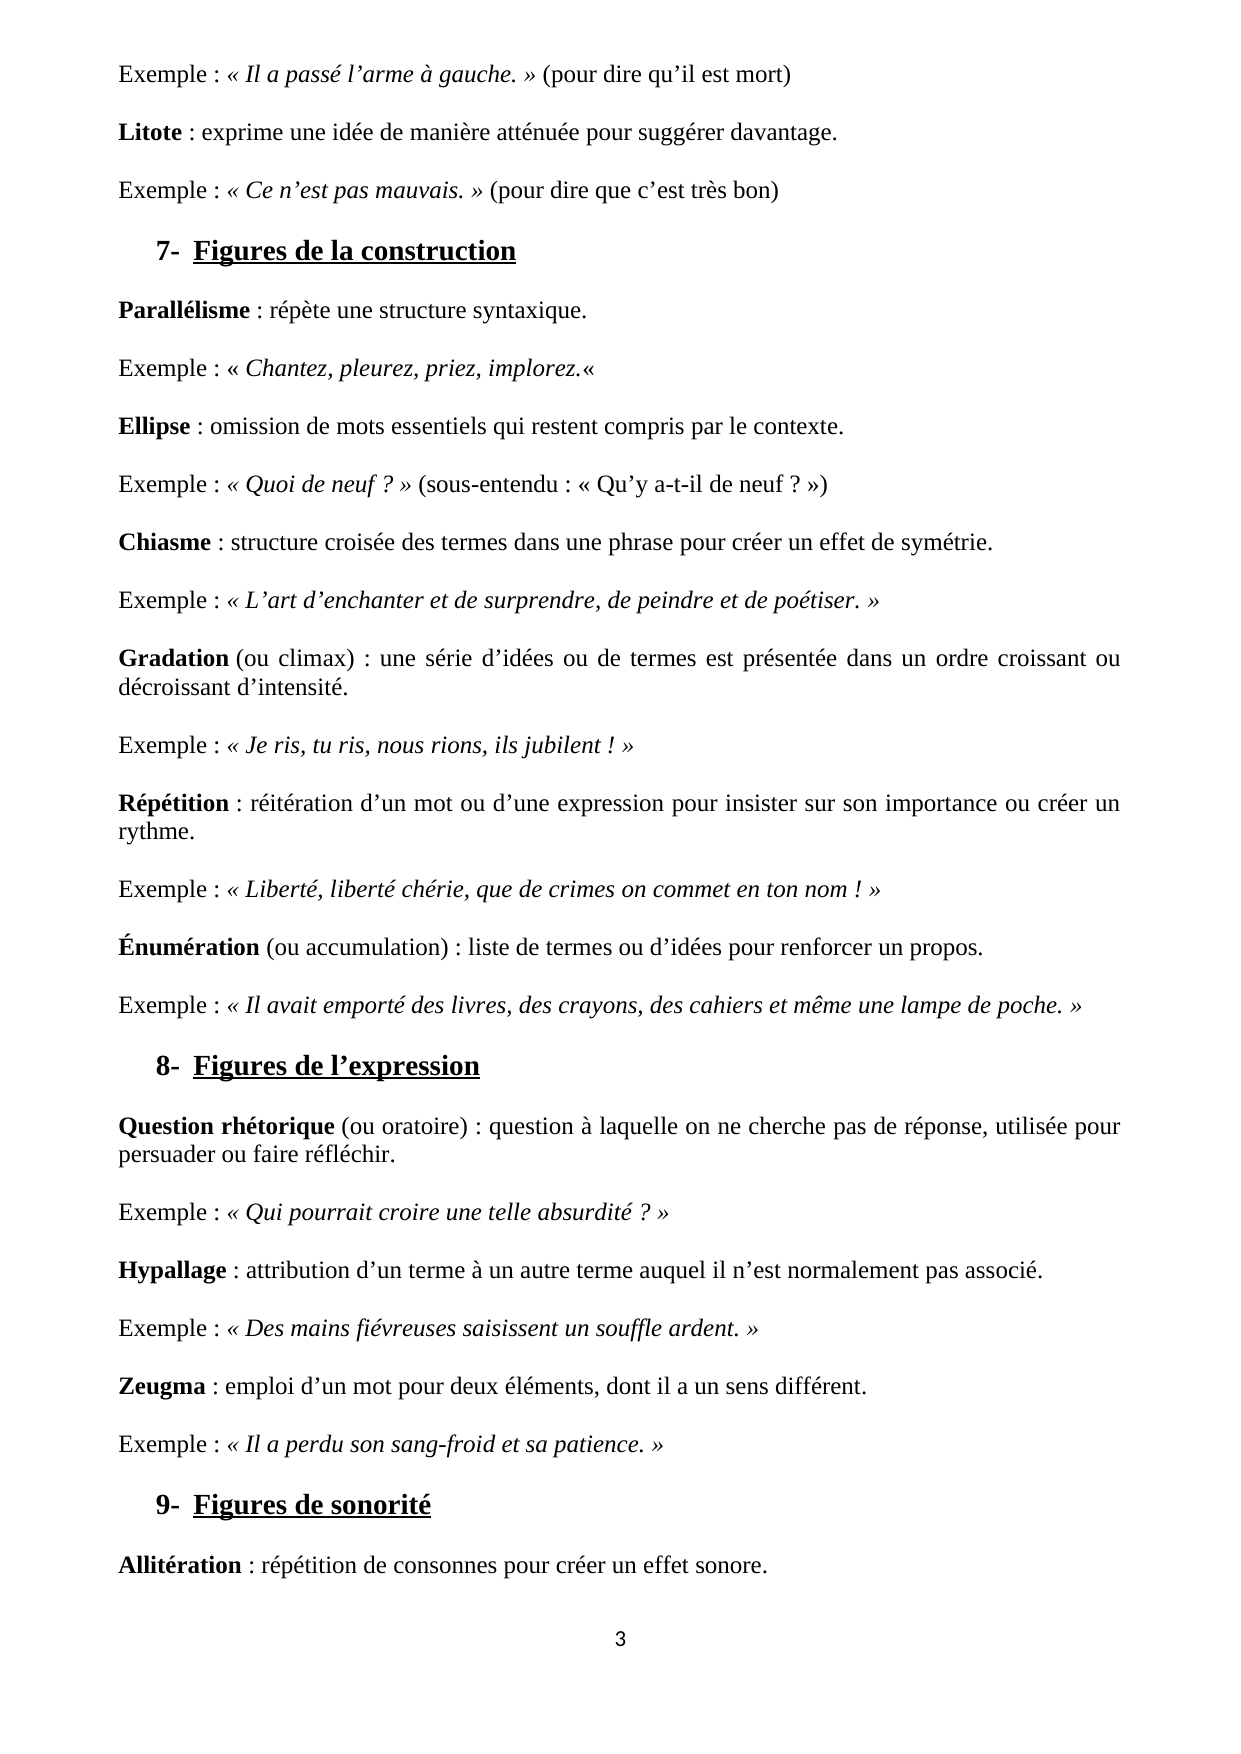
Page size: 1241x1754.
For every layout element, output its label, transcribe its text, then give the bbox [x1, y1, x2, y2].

subtitle Figures de la construction [156, 233, 1122, 266]
text Zeugma : emploi d’un mot pour deux éléments, dont il a un sens différent. [118, 1371, 1122, 1400]
text Gradation (ou climax) : une série d’idées ou de termes est présentée dans un ordre croissant ou décroissant d’intensité. [118, 643, 1122, 701]
text Exemple : « Il avait emporté des livres, des crayons, des cahiers et même une lampe de poche. » [118, 990, 1122, 1019]
text Parallélisme : répète une structure syntaxique. [118, 296, 1122, 324]
text Répétition : réitération d’un mot ou d’une expression pour insister sur son importance ou créer un rythme. [118, 788, 1122, 845]
text Énumération (ou accumulation) : liste de termes ou d’idées pour renforcer un propos. [118, 932, 1122, 961]
text Ellipse : omission de mots essentiels qui restent compris par le contexte. [118, 411, 1122, 440]
text Exemple : « Des mains fiévreuses saisissent un souffle ardent. » [118, 1313, 1122, 1342]
text Exemple : « Ce n’est pas mauvais. » (pour dire que c’est très bon) [118, 175, 1122, 204]
text Exemple : « L’art d’enchanter et de surprendre, de peindre et de poétiser. » [118, 585, 1122, 614]
subtitle Figures de sonorité [156, 1487, 1122, 1521]
text Hypallage : attribution d’un terme à un autre terme auquel il n’est normalement pas associé. [118, 1255, 1122, 1284]
text Exemple : « Liberté, liberté chérie, que de crimes on commet en ton nom ! » [118, 874, 1122, 903]
text Exemple : « Il a perdu son sang-froid et sa patience. » [118, 1429, 1122, 1458]
text Allitération : répétition de consonnes pour créer un effet sonore. [118, 1550, 1122, 1578]
text Exemple : « Je ris, tu ris, nous rions, ils jubilent ! » [118, 730, 1122, 758]
text Exemple : « Qui pourrait croire une telle absurdité ? » [118, 1197, 1122, 1226]
text Chiasme : structure croisée des termes dans une phrase pour créer un effet de symétrie. [118, 527, 1122, 556]
text Exemple : « Il a passé l’arme à gauche. » (pour dire qu’il est mort) [118, 59, 1122, 88]
text Exemple : « Quoi de neuf ? » (sous-entendu : « Qu’y a-t-il de neuf ? ») [118, 469, 1122, 498]
text Litote : exprime une idée de manière atténuée pour suggérer davantage. [118, 117, 1122, 146]
text Exemple : « Chantez, pleurez, priez, implorez.« [118, 353, 1122, 382]
text Question rhétorique (ou oratoire) : question à laquelle on ne cherche pas de réponse, utilisée pour persuader ou faire réfléchir. [118, 1111, 1122, 1168]
subtitle Figures de l’expression [156, 1048, 1122, 1082]
